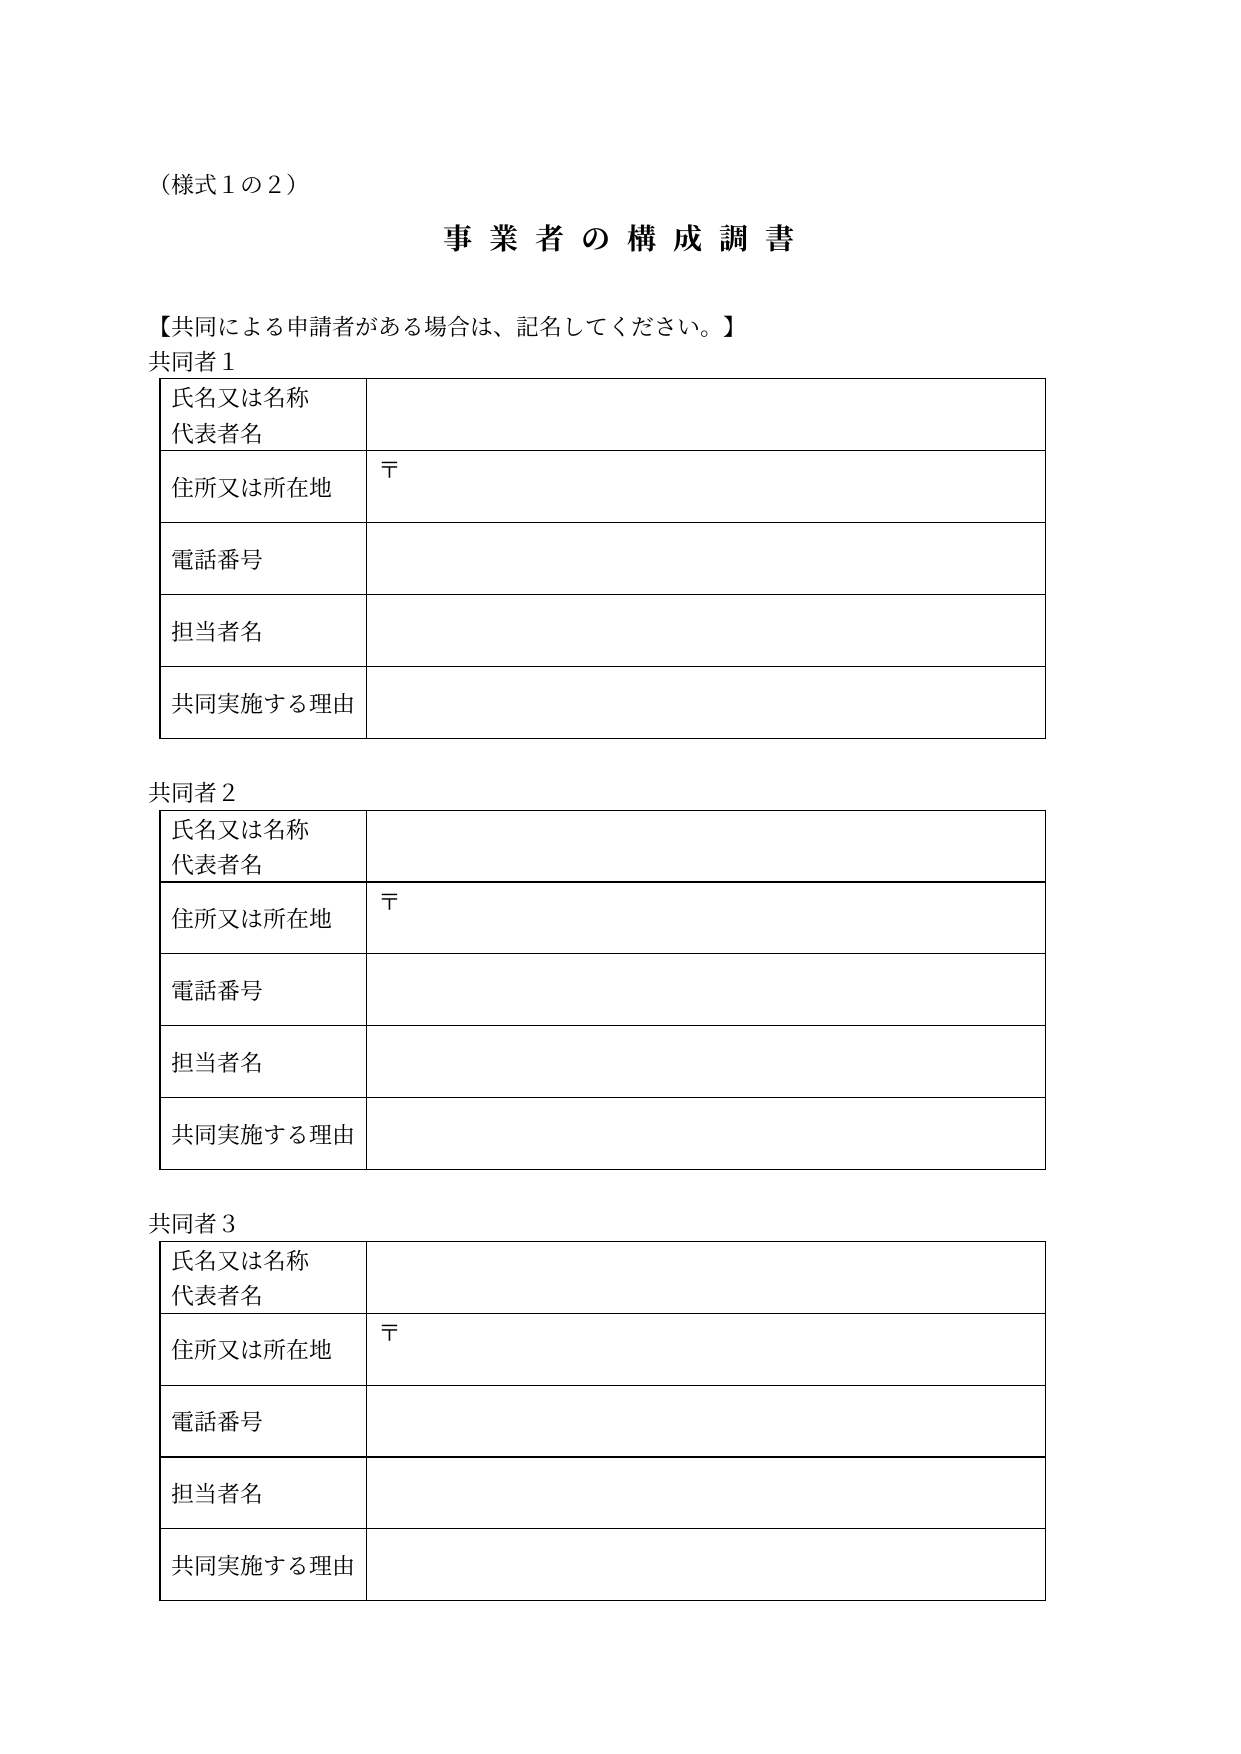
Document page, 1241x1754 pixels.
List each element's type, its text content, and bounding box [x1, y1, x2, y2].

table_header [367, 1242, 1045, 1313]
table_header [367, 811, 1045, 881]
text 共同者３ [148, 1205, 1092, 1241]
table_cell [367, 595, 1045, 666]
table_header [367, 379, 1045, 450]
text 【共同による申請者がある場合は、記名してください。】 [148, 307, 1092, 343]
table_cell 〒 [367, 883, 1045, 953]
table_cell [367, 1098, 1045, 1169]
table_cell 電話番号 [161, 523, 366, 594]
table_cell 電話番号 [161, 954, 366, 1025]
table_cell [367, 954, 1045, 1025]
table_cell [367, 1026, 1045, 1097]
table_cell [367, 1458, 1045, 1528]
table_header 氏名又は名称 代表者名 [161, 811, 366, 881]
table_cell 担当者名 [161, 1458, 366, 1528]
table_cell 〒 [367, 451, 1045, 522]
table_cell [367, 523, 1045, 594]
table_cell 〒 [367, 1314, 1045, 1384]
table_cell 住所又は所在地 [161, 451, 366, 522]
table_header 氏名又は名称 代表者名 [161, 379, 366, 450]
table_cell [367, 667, 1045, 738]
text （様式１の２） [148, 166, 1092, 201]
table_cell 共同実施する理由 [161, 1098, 366, 1169]
table_header 氏名又は名称 代表者名 [161, 1242, 366, 1313]
table_cell [367, 1529, 1045, 1600]
table_cell 担当者名 [161, 595, 366, 666]
table_cell 共同実施する理由 [161, 667, 366, 738]
text 事業者の構成調書 [148, 201, 1107, 272]
table_cell 住所又は所在地 [161, 1314, 366, 1384]
text 共同者２ [148, 774, 1092, 809]
table_cell 電話番号 [161, 1386, 366, 1456]
table_cell 担当者名 [161, 1026, 366, 1097]
table_cell [367, 1386, 1045, 1456]
text 共同者１ [148, 343, 1092, 378]
table_cell 共同実施する理由 [161, 1529, 366, 1600]
table_cell 住所又は所在地 [161, 883, 366, 953]
